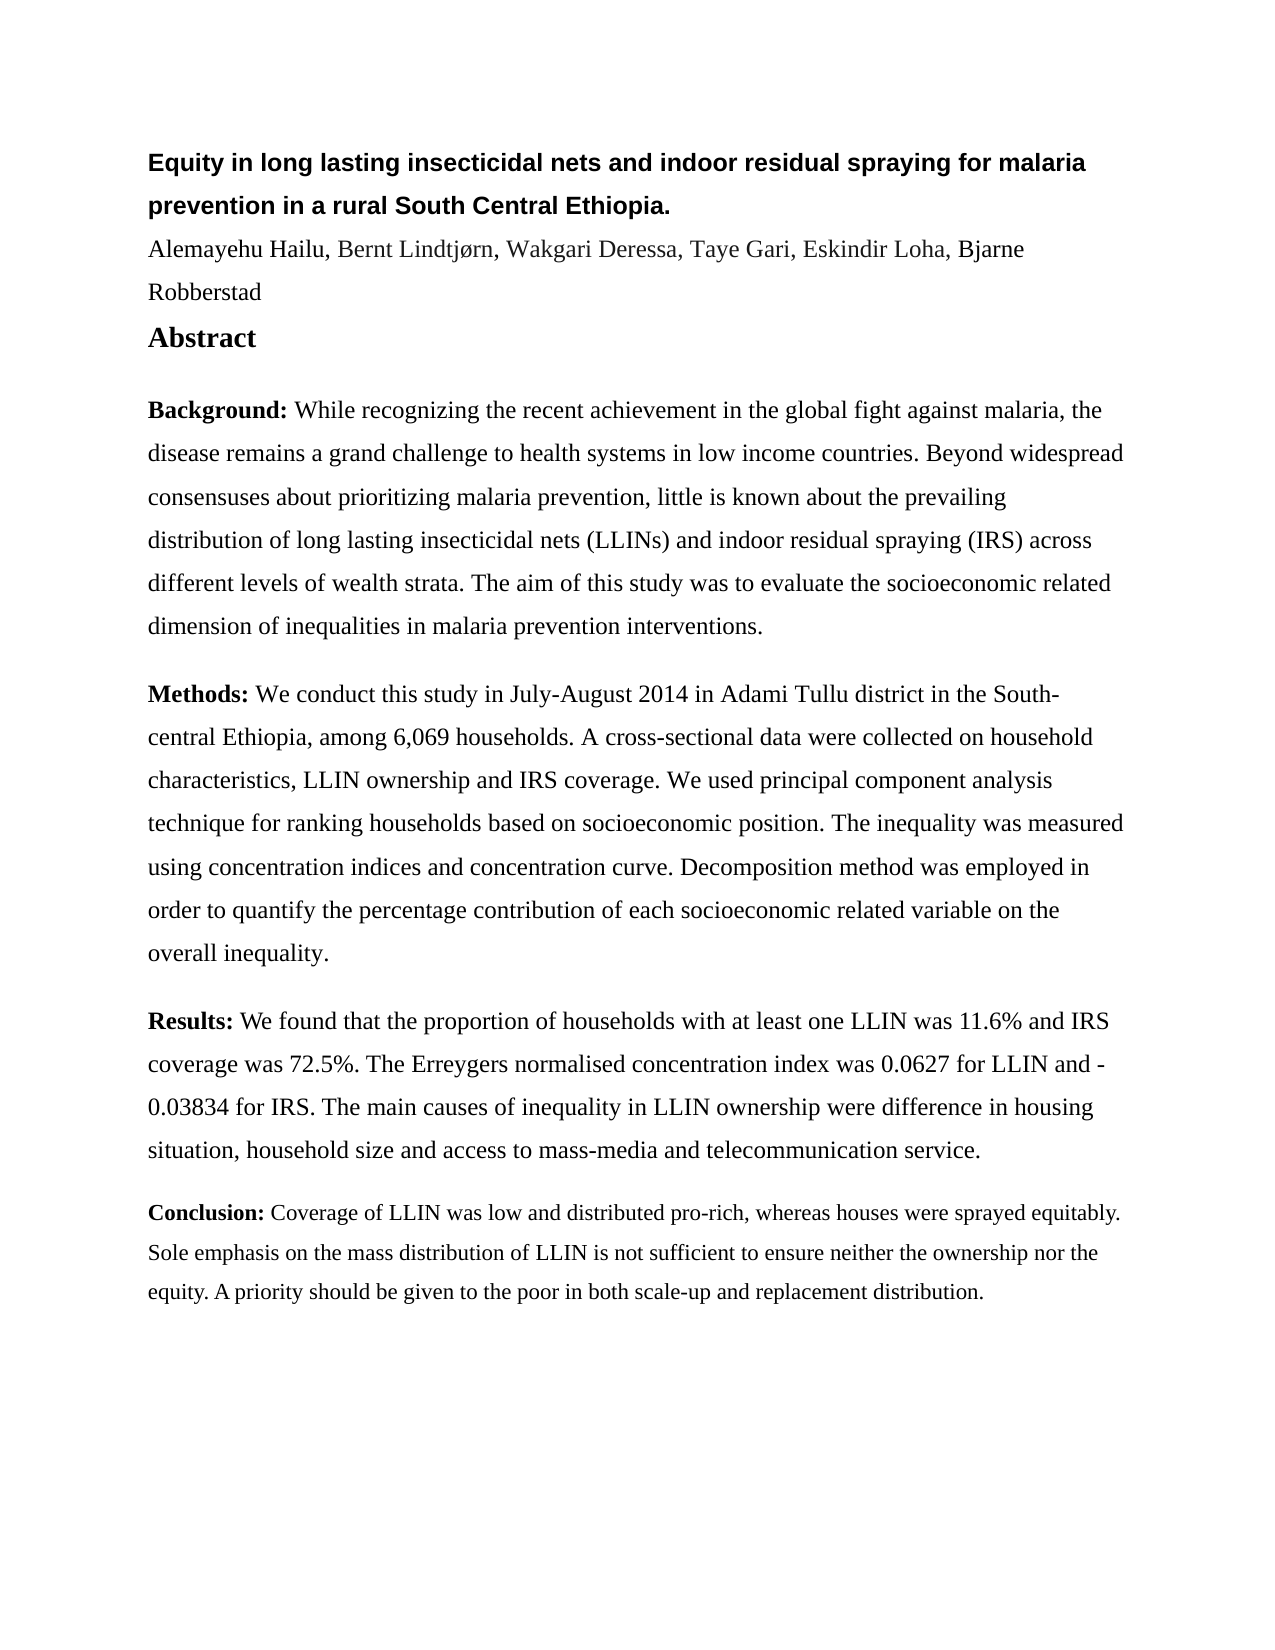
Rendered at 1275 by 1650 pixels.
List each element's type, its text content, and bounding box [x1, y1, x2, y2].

text Conclusion: Coverage of LLIN was low and distributed pro-rich, whereas houses were sprayed equitably. Sole emphasis on the mass distribution of LLIN is not sufficient to ensure neither the ownership nor the equity. A priority should be given to the poor in both scale-up and replacement distribution. [148, 1199, 1127, 1305]
text Abstract [148, 320, 1127, 354]
text Methods: We conduct this study in July-August 2014 in Adami Tullu district in the South-central Ethiopia, among 6,069 households. A cross-sectional data were collected on household characteristics, LLIN ownership and IRS coverage. We used principal component analysis technique for ranking households based on socioeconomic position. The inequality was measured using concentration indices and concentration curve. Decomposition method was employed in order to quantify the percentage contribution of each socioeconomic related variable on the overall inequality. [148, 679, 1127, 967]
text Results: We found that the proportion of households with at least one LLIN was 11.6% and IRS coverage was 72.5%. The Erreygers normalised concentration index was 0.0627 for LLIN and - 0.03834 for IRS. The main causes of inequality in LLIN ownership were difference in housing situation, household size and access to mass-media and telecommunication service. [148, 1006, 1127, 1164]
text Alemayehu Hailu, Bernt Lindtjørn, Wakgari Deressa, Taye Gari, Eskindir Loha, Bjarne Robberstad [148, 234, 1127, 306]
text Background: While recognizing the recent achievement in the global fight against malaria, the disease remains a grand challenge to health systems in low income countries. Beyond widespread consensuses about prioritizing malaria prevention, little is known about the prevailing distribution of long lasting insecticidal nets (LLINs) and indoor residual spraying (IRS) across different levels of wealth strata. The aim of this study was to evaluate the socioeconomic related dimension of inequalities in malaria prevention interventions. [148, 395, 1127, 640]
text Equity in long lasting insecticidal nets and indoor residual spraying for malaria prevention in a rural South Central Ethiopia. [148, 148, 1127, 219]
